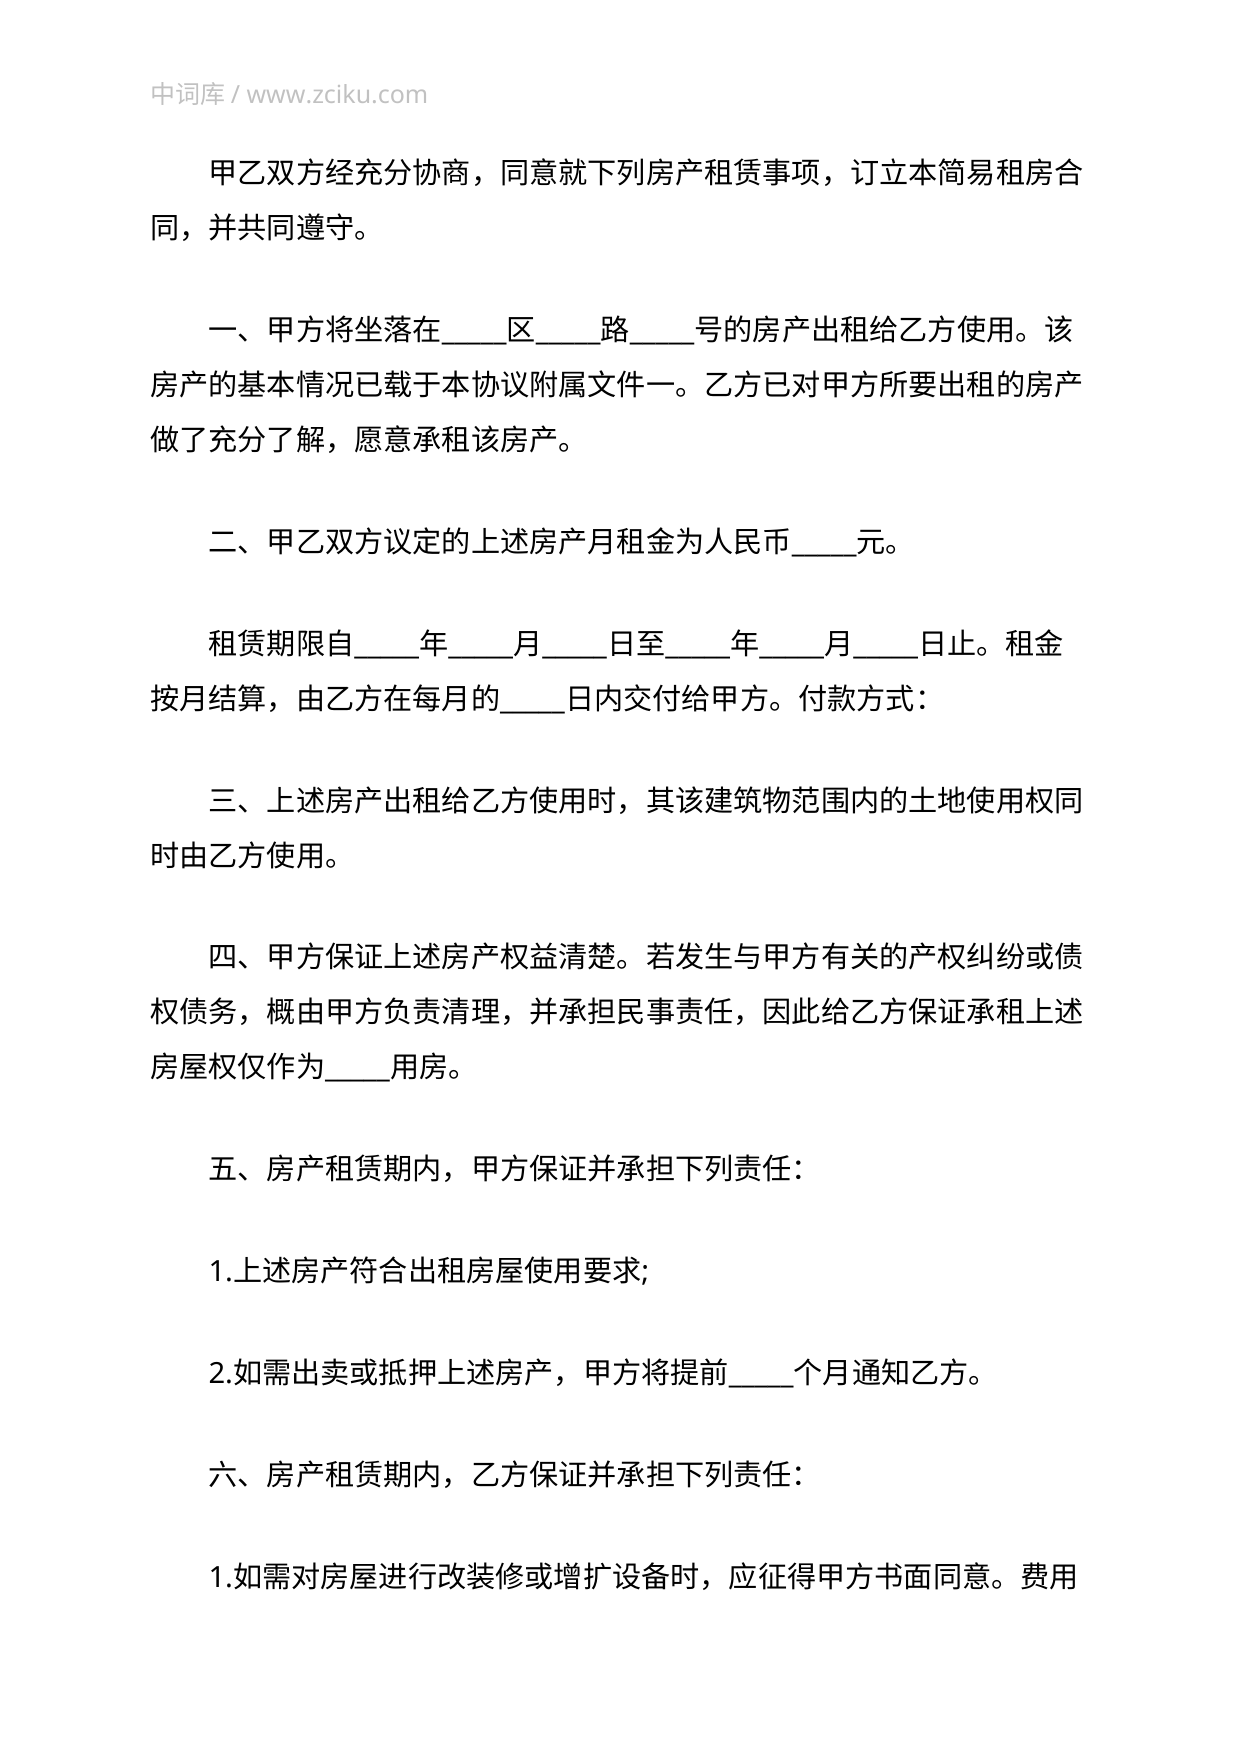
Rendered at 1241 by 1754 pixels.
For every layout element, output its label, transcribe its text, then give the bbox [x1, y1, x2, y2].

text 三、上述房产出租给乙方使用时，其该建筑物范围内的土地使用权同时由乙方使用。 [150, 777, 1090, 874]
text 四、甲方保证上述房产权益清楚。若发生与甲方有关的产权纠纷或债权债务，概由甲方负责清理，并承担民事责任，因此给乙方保证承租上述房屋权仅作为_____用房。 [150, 934, 1090, 1086]
text 一、甲方将坐落在_____区_____路_____号的房产出租给乙方使用。该房产的基本情况已载于本协议附属文件一。乙方已对甲方所要出租的房产做了充分了解，愿意承租该房产。 [150, 307, 1090, 459]
text 1.上述房产符合出租房屋使用要求; [150, 1247, 1090, 1290]
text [150, 1553, 1090, 1596]
text 六、房产租赁期内，乙方保证并承担下列责任： [150, 1451, 1090, 1494]
text 2.如需出卖或抵押上述房产，甲方将提前_____个月通知乙方。 [150, 1349, 1090, 1392]
text 租赁期限自_____年_____月_____日至_____年_____月_____日止。租金按月结算，由乙方在每月的_____日内交付给甲方。付款方式： [150, 620, 1090, 718]
text 二、甲乙双方议定的上述房产月租金为人民币_____元。 [150, 518, 1090, 561]
text 甲乙双方经充分协商，同意就下列房产租赁事项，订立本简易租房合同，并共同遵守。 [150, 150, 1090, 247]
text 五、房产租赁期内，甲方保证并承担下列责任： [150, 1146, 1090, 1188]
